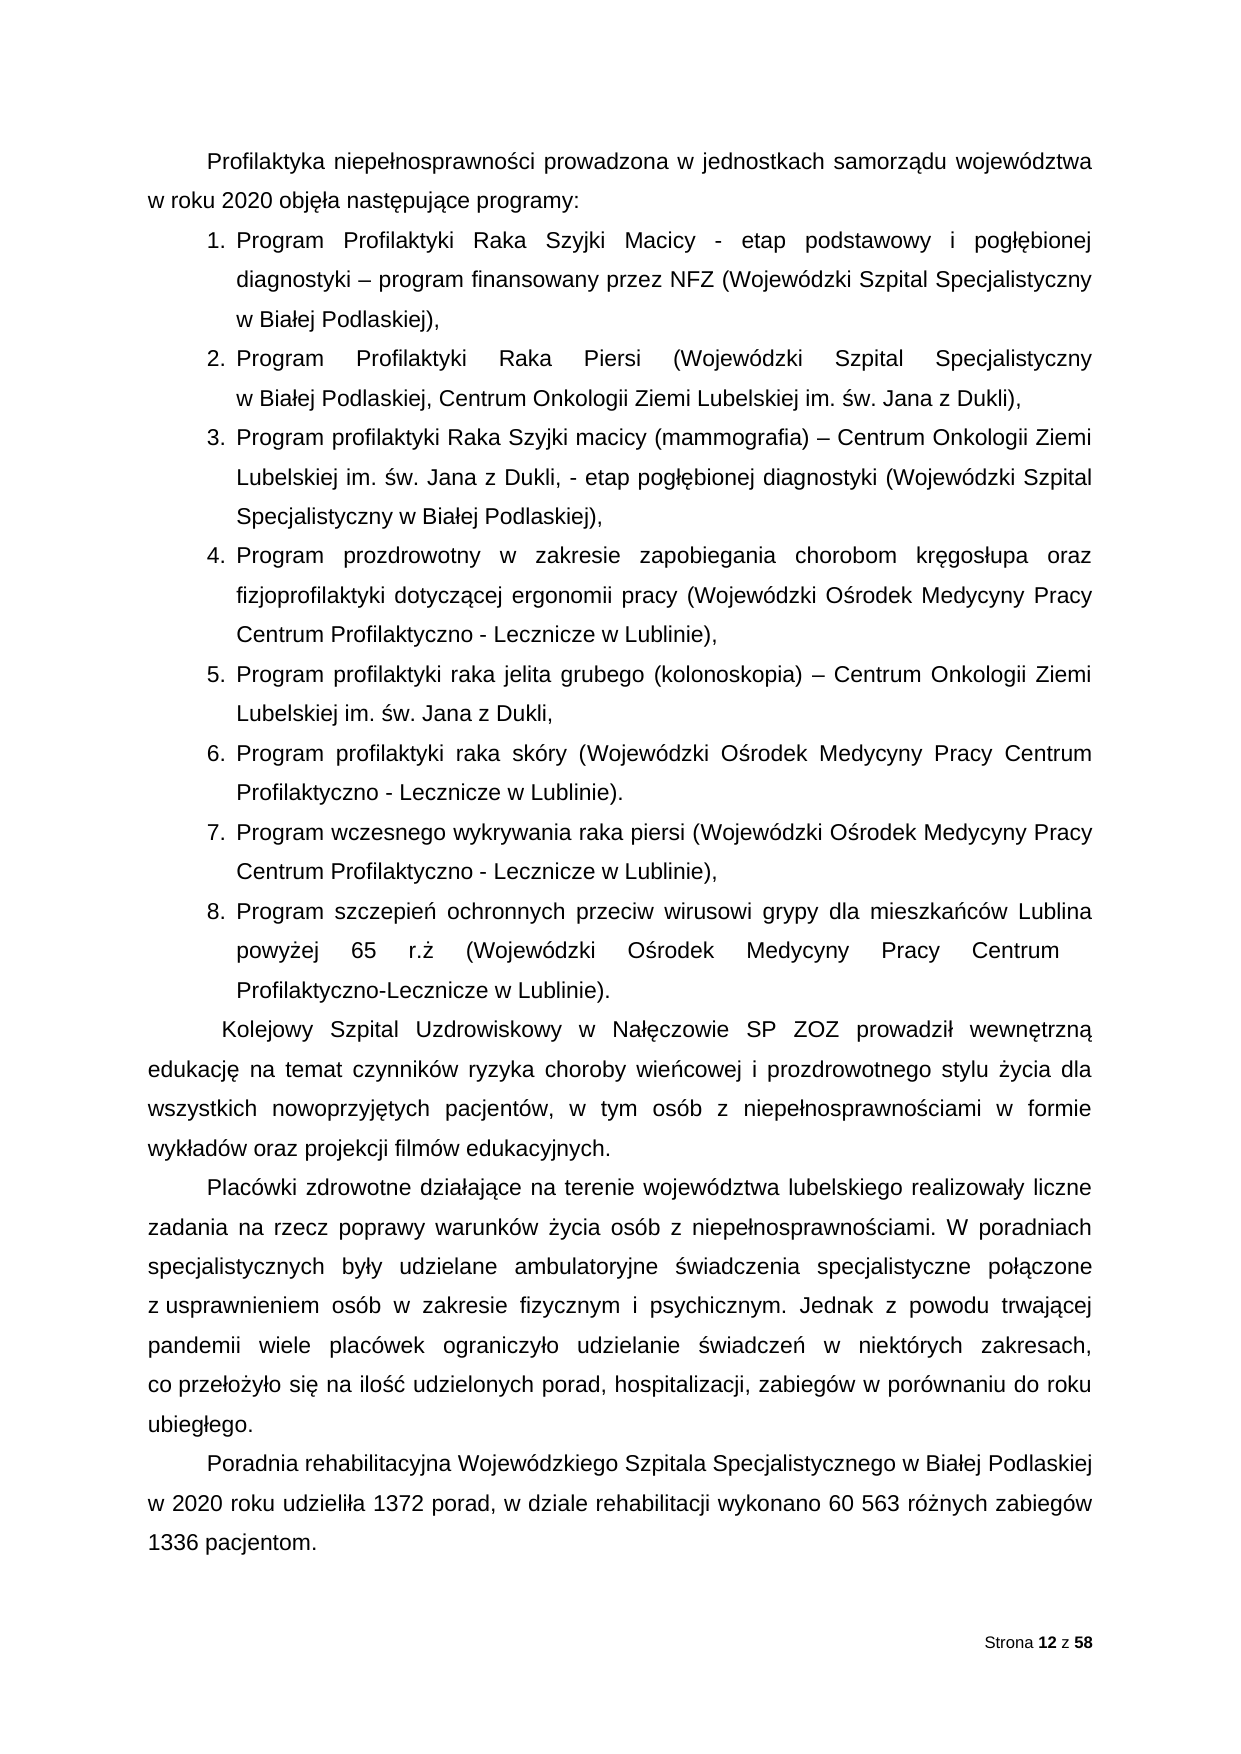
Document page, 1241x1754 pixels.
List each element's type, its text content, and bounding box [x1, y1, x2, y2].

list Program profilaktyki Raka Szyjki macicy (mammografia) – Centrum Onkologii Ziemi Lubelskiej im. św. Jana z Dukli, - etap pogłębionej diagnostyki (Wojewódzki Szpital Specjalistyczny w Białej Podlaskiej), [207, 424, 1093, 529]
text Placówki zdrowotne działające na terenie województwa lubelskiego realizowały liczne zadania na rzecz poprawy warunków życia osób z niepełnosprawnościami. W poradniach specjalistycznych były udzielane ambulatoryjne świadczenia specjalistyczne połączone z usprawnieniem osób w zakresie fizycznym i psychicznym. Jednak z powodu trwającej pandemii wiele placówek ograniczyło udzielanie świadczeń w niektórych zakresach, co przełożyło się na ilość udzielonych porad, hospitalizacji, zabiegów w porównaniu do roku ubiegłego. [148, 1174, 1093, 1437]
list Program Profilaktyki Raka Piersi (Wojewódzki Szpital Specjalistyczny w Białej Podlaskiej, Centrum Onkologii Ziemi Lubelskiej im. św. Jana z Dukli), [207, 345, 1093, 411]
text Profilaktyka niepełnosprawności prowadzona w jednostkach samorządu województwa w roku 2020 objęła następujące programy: [148, 148, 1093, 213]
list Program szczepień ochronnych przeciw wirusowi grypy dla mieszkańców Lublina powyżej 65 r.ż (Wojewódzki Ośrodek Medycyny Pracy Centrum Profilaktyczno-Lecznicze w Lublinie). [207, 898, 1093, 1003]
text Poradnia rehabilitacyjna Wojewódzkiego Szpitala Specjalistycznego w Białej Podlaskiej w 2020 roku udzieliła 1372 porad, w dziale rehabilitacji wykonano 60 563 różnych zabiegów 1336 pacjentom. [148, 1450, 1093, 1556]
list Program wczesnego wykrywania raka piersi (Wojewódzki Ośrodek Medycyny Pracy Centrum Profilaktyczno - Lecznicze w Lublinie), [207, 819, 1093, 884]
list Program profilaktyki raka skóry (Wojewódzki Ośrodek Medycyny Pracy Centrum Profilaktyczno - Lecznicze w Lublinie). [207, 740, 1093, 806]
list Program Profilaktyki Raka Szyjki Macicy - etap podstawowy i pogłębionej diagnostyki – program finansowany przez NFZ (Wojewódzki Szpital Specjalistyczny w Białej Podlaskiej), [207, 227, 1093, 332]
list Program profilaktyki raka jelita grubego (kolonoskopia) – Centrum Onkologii Ziemi Lubelskiej im. św. Jana z Dukli, [207, 661, 1093, 727]
list Program prozdrowotny w zakresie zapobiegania chorobom kręgosłupa oraz fizjoprofilaktyki dotyczącej ergonomii pracy (Wojewódzki Ośrodek Medycyny Pracy Centrum Profilaktyczno - Lecznicze w Lublinie), [207, 542, 1093, 648]
text Kolejowy Szpital Uzdrowiskowy w Nałęczowie SP ZOZ prowadził wewnętrzną edukację na temat czynników ryzyka choroby wieńcowej i prozdrowotnego stylu życia dla wszystkich nowoprzyjętych pacjentów, w tym osób z niepełnosprawnościami w formie wykładów oraz projekcji filmów edukacyjnych. [148, 1016, 1093, 1161]
